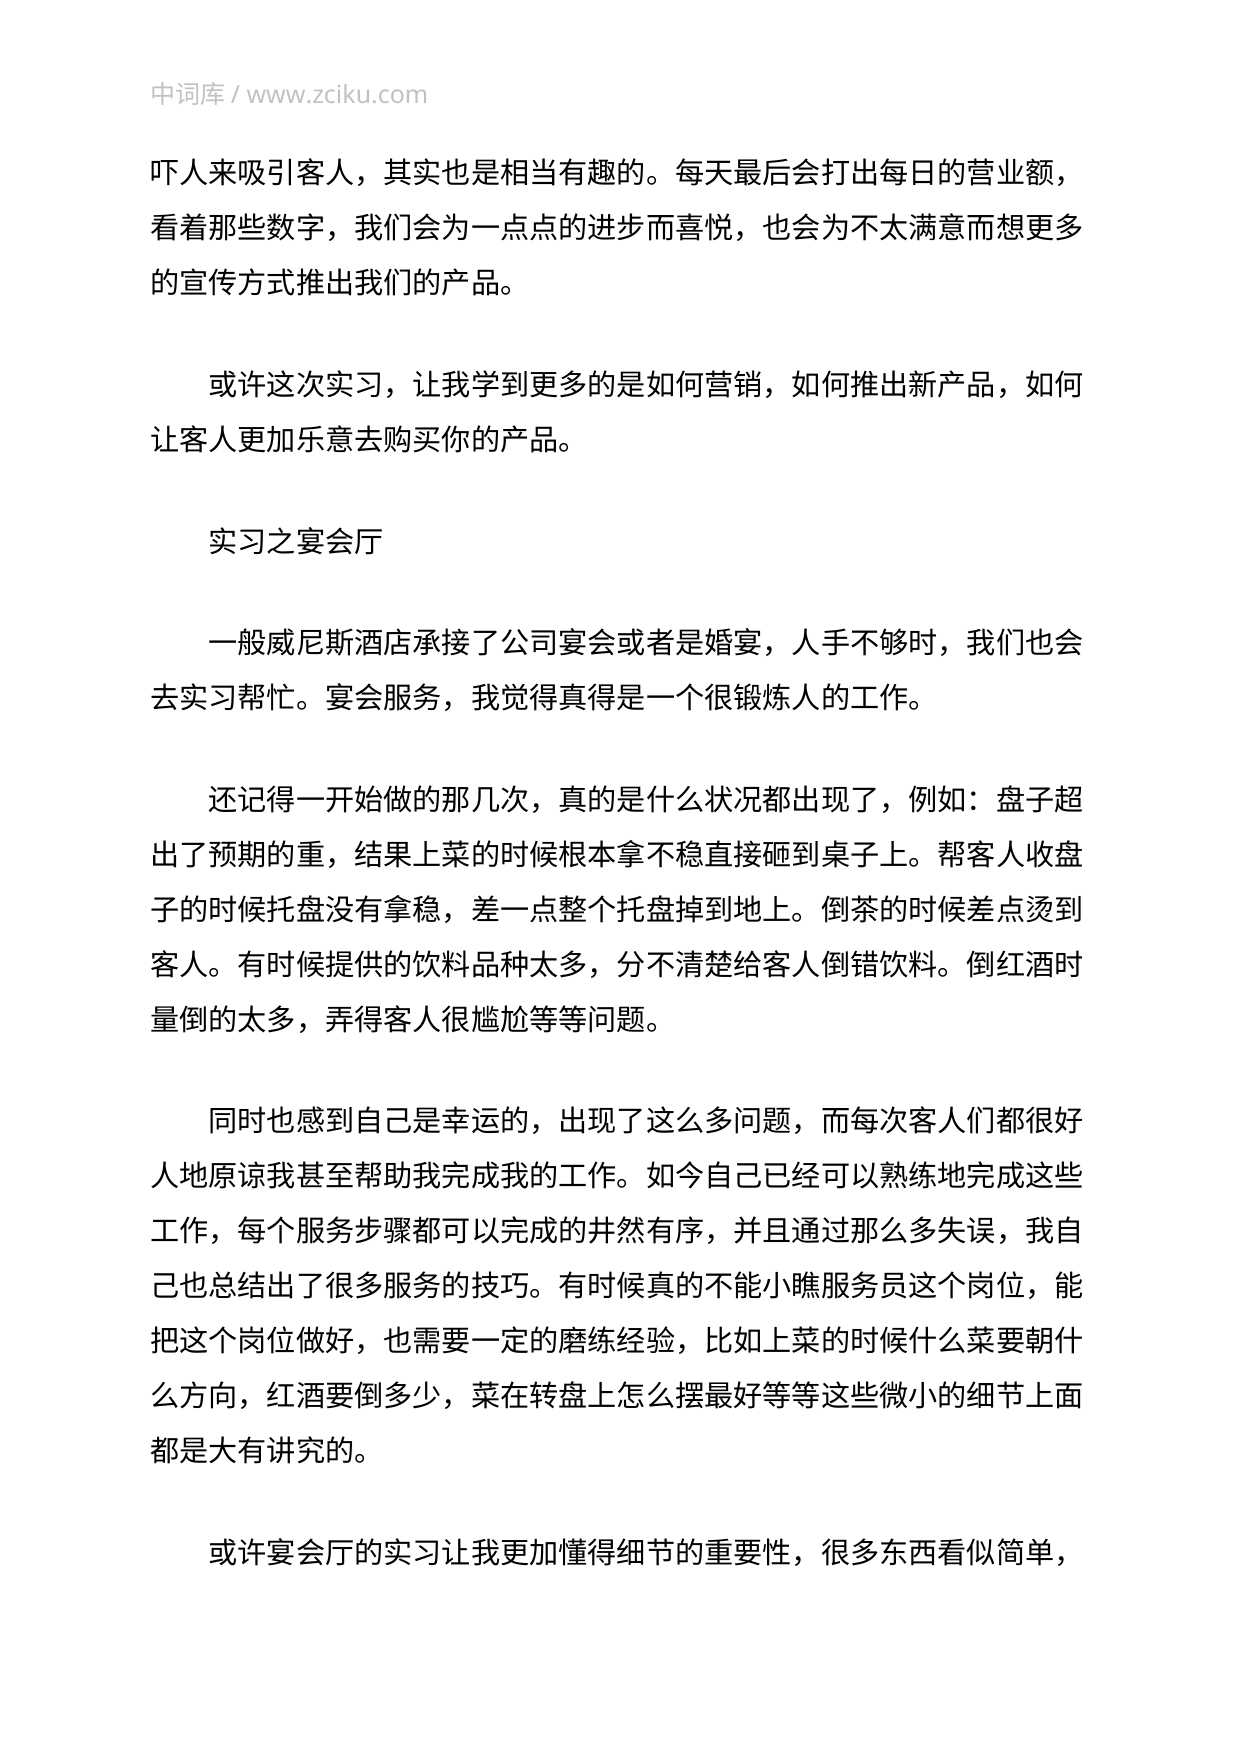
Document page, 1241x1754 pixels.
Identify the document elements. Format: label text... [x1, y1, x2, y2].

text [150, 1529, 1090, 1571]
text 或许这次实习，让我学到更多的是如何营销，如何推出新产品，如何让客人更加乐意去购买你的产品。 [150, 362, 1090, 459]
text 还记得一开始做的那几次，真的是什么状况都出现了，例如：盘子超出了预期的重，结果上菜的时候根本拿不稳直接砸到桌子上。帮客人收盘子的时候托盘没有拿稳，差一点整个托盘掉到地上。倒茶的时候差点烫到客人。有时候提供的饮料品种太多，分不清楚给客人倒错饮料。倒红酒时量倒的太多，弄得客人很尴尬等等问题。 [150, 777, 1090, 1038]
text 同时也感到自己是幸运的，出现了这么多问题，而每次客人们都很好人地原谅我甚至帮助我完成我的工作。如今自己已经可以熟练地完成这些工作，每个服务步骤都可以完成的井然有序，并且通过那么多失误，我自己也总结出了很多服务的技巧。有时候真的不能小瞧服务员这个岗位，能把这个岗位做好，也需要一定的磨练经验，比如上菜的时候什么菜要朝什么方向，红酒要倒多少，菜在转盘上怎么摆最好等等这些微小的细节上面都是大有讲究的。 [150, 1098, 1090, 1470]
text 实习之宴会厅 [150, 518, 1090, 561]
text 一般威尼斯酒店承接了公司宴会或者是婚宴，人手不够时，我们也会去实习帮忙。宴会服务，我觉得真得是一个很锻炼人的工作。 [150, 620, 1090, 717]
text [150, 150, 1090, 302]
